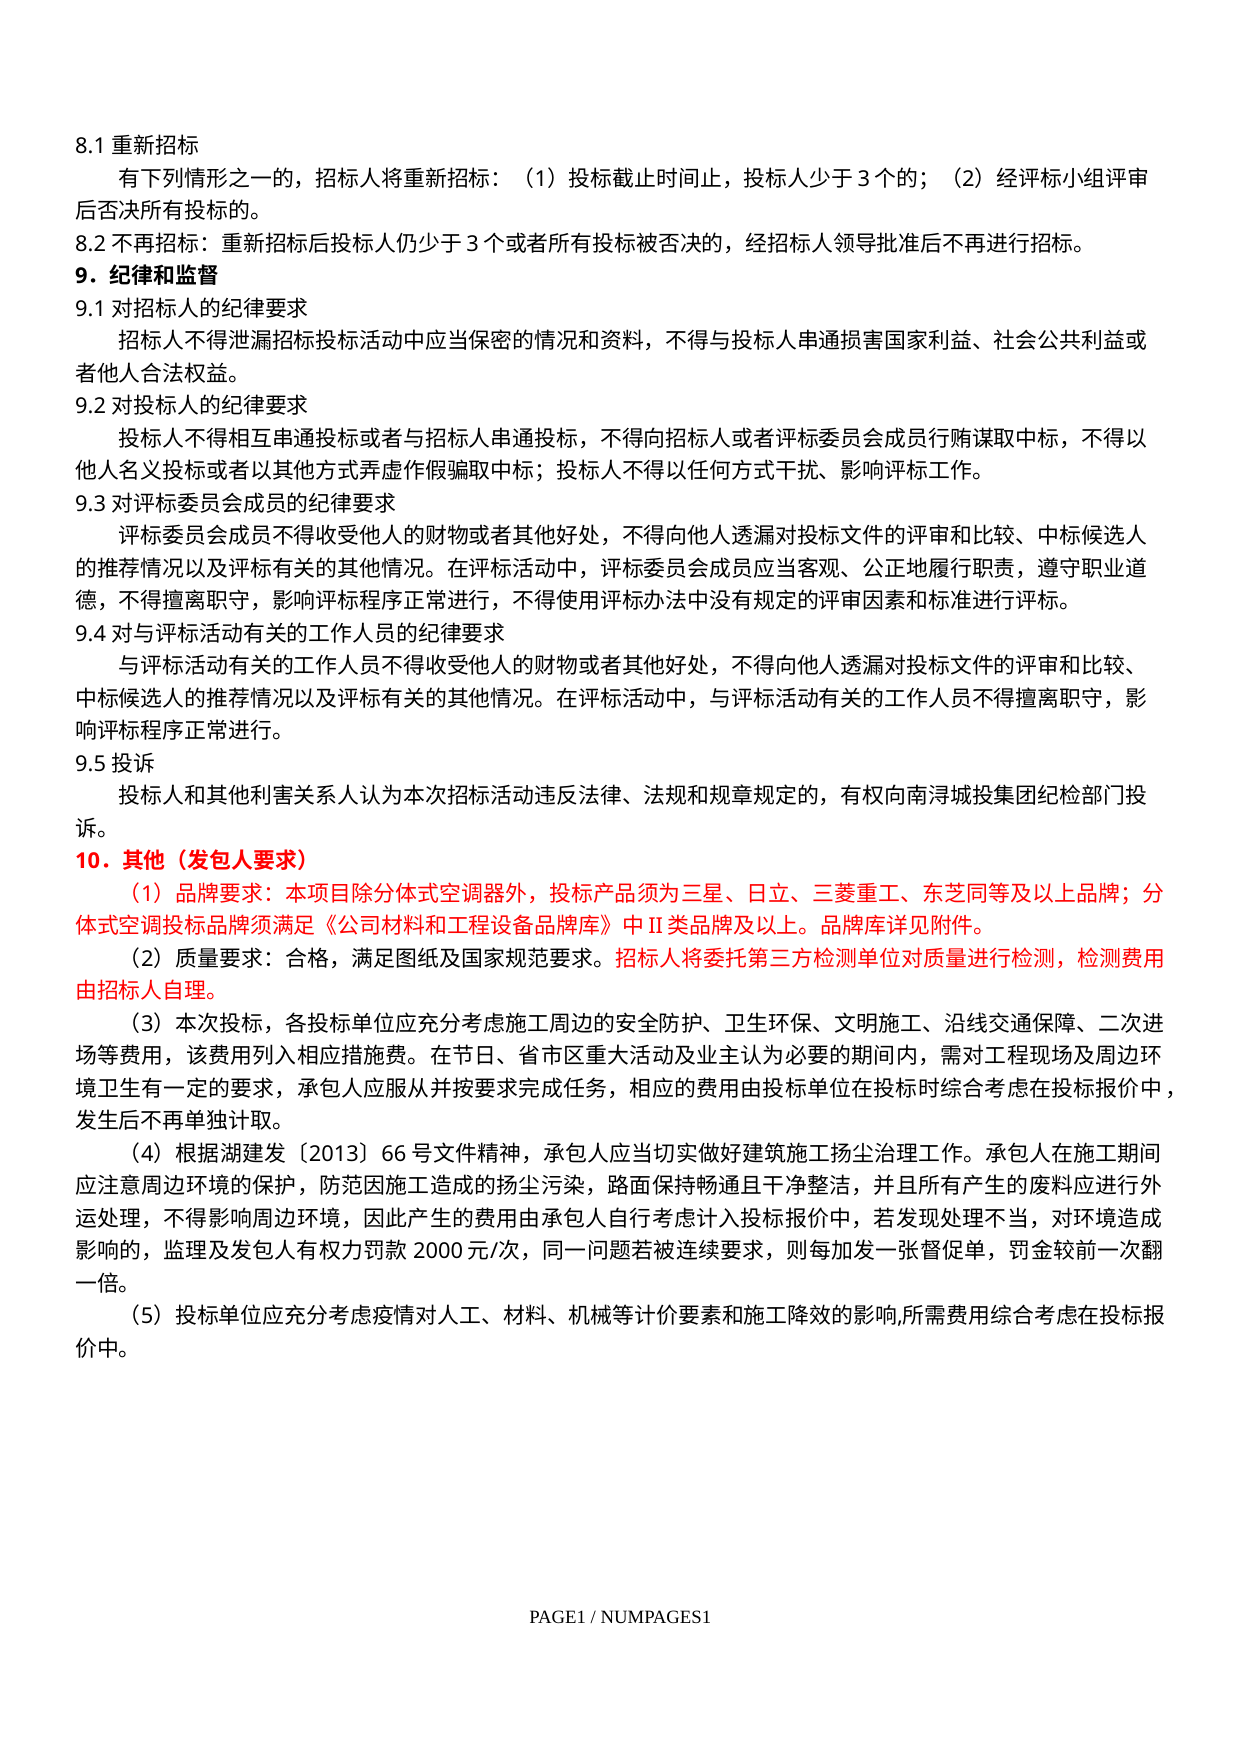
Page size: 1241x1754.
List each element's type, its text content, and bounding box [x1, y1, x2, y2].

text 投标人和其他利害关系人认为本次招标活动违反法律、法规和规章规定的，有权向南浔城投集团纪检部门投诉。 [75, 778, 1165, 843]
text 9.4 对与评标活动有关的工作人员的纪律要求 [75, 616, 1165, 648]
text 评标委员会成员不得收受他人的财物或者其他好处，不得向他人透漏对投标文件的评审和比较、中标候选人的推荐情况以及评标有关的其他情况。在评标活动中，评标委员会成员应当客观、公正地履行职责，遵守职业道德，不得擅离职守，影响评标程序正常进行，不得使用评标办法中没有规定的评审因素和标准进行评标。 [75, 518, 1165, 616]
text 有下列情形之一的，招标人将重新招标：（1）投标截止时间止，投标人少于3个的；（2）经评标小组评审后否决所有投标的。 [75, 161, 1165, 226]
text 与评标活动有关的工作人员不得收受他人的财物或者其他好处，不得向他人透漏对投标文件的评审和比较、中标候选人的推荐情况以及评标有关的其他情况。在评标活动中，与评标活动有关的工作人员不得擅离职守，影响评标程序正常进行。 [75, 648, 1165, 746]
text 投标人不得相互串通投标或者与招标人串通投标，不得向招标人或者评标委员会成员行贿谋取中标，不得以他人名义投标或者以其他方式弄虚作假骗取中标；投标人不得以任何方式干扰、影响评标工作。 [75, 421, 1165, 486]
text 9．纪律和监督 [75, 258, 1165, 291]
text 招标人不得泄漏招标投标活动中应当保密的情况和资料，不得与投标人串通损害国家利益、社会公共利益或者他人合法权益。 [75, 323, 1165, 388]
text （2）质量要求：合格，满足图纸及国家规范要求。招标人将委托第三方检测单位对质量进行检测，检测费用由招标人自理。 [75, 941, 1165, 1006]
text 10．其他（发包人要求） [75, 843, 1165, 876]
text 9.1 对招标人的纪律要求 [75, 291, 1165, 323]
text 9.2 对投标人的纪律要求 [75, 388, 1165, 421]
text 9.3 对评标委员会成员的纪律要求 [75, 486, 1165, 518]
text 8.2 不再招标：重新招标后投标人仍少于3个或者所有投标被否决的，经招标人领导批准后不再进行招标。 [75, 226, 1165, 258]
text （5）投标单位应充分考虑疫情对人工、材料、机械等计价要素和施工降效的影响,所需费用综合考虑在投标报价中。 [75, 1298, 1165, 1363]
text 9.5 投诉 [75, 746, 1165, 778]
text （1）品牌要求：本项目除分体式空调器外，投标产品须为三星、日立、三菱重工、东芝同等及以上品牌；分体式空调投标品牌须满足《公司材料和工程设备品牌库》中II类品牌及以上。品牌库详见附件。 [75, 876, 1165, 941]
text （4）根据湖建发〔2013〕66号文件精神，承包人应当切实做好建筑施工扬尘治理工作。承包人在施工期间应注意周边环境的保护，防范因施工造成的扬尘污染，路面保持畅通且干净整洁，并且所有产生的废料应进行外运处理，不得影响周边环境，因此产生的费用由承包人自行考虑计入投标报价中，若发现处理不当，对环境造成影响的，监理及发包人有权力罚款2000元/次，同一问题若被连续要求，则每加发一张督促单，罚金较前一次翻一倍。 [75, 1136, 1165, 1298]
text （3）本次投标，各投标单位应充分考虑施工周边的安全防护、卫生环保、文明施工、沿线交通保障、二次进场等费用，该费用列入相应措施费。在节日、省市区重大活动及业主认为必要的期间内，需对工程现场及周边环境卫生有一定的要求，承包人应服从并按要求完成任务，相应的费用由投标单位在投标时综合考虑在投标报价中，发生后不再单独计取。 [75, 1006, 1165, 1136]
text 8.1 重新招标 [75, 128, 1165, 161]
